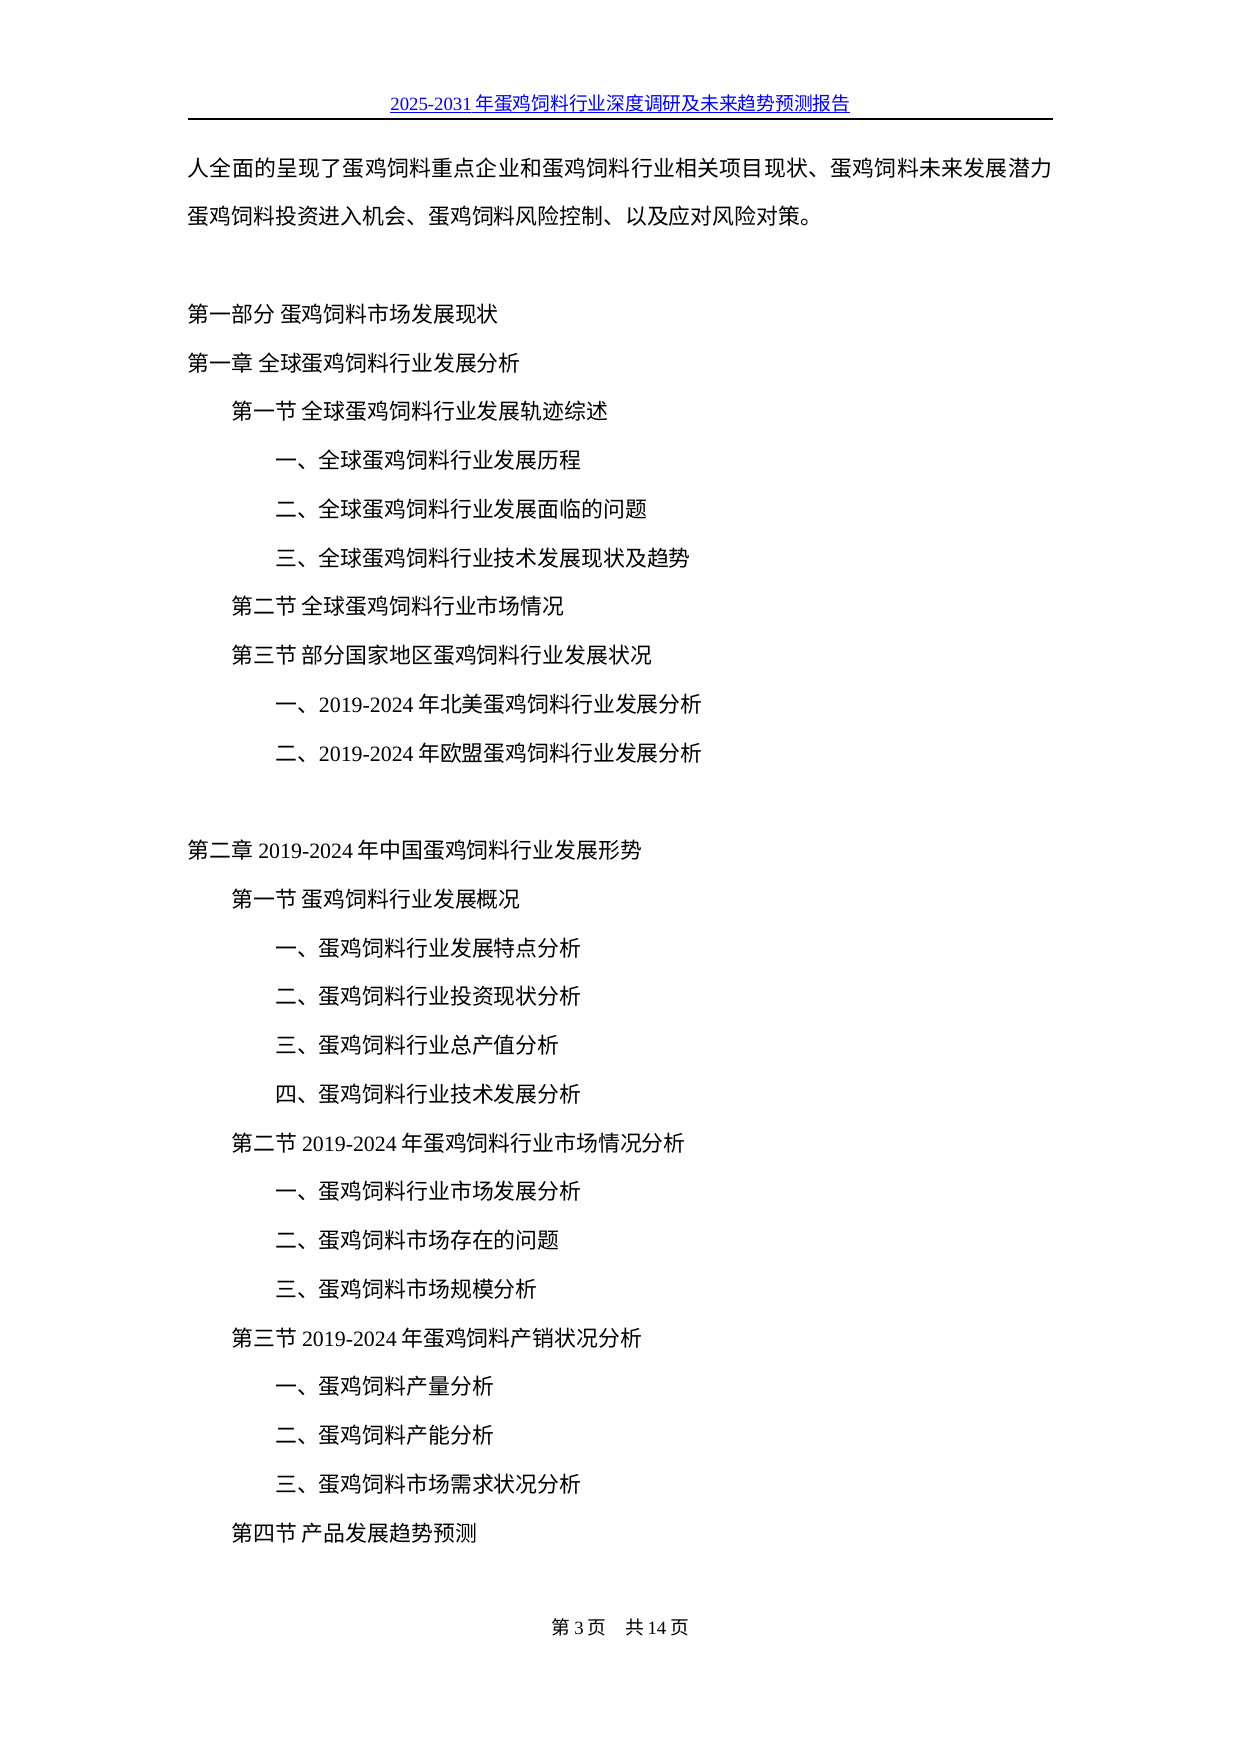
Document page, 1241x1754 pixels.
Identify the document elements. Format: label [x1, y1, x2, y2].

text [187, 150, 1053, 1548]
